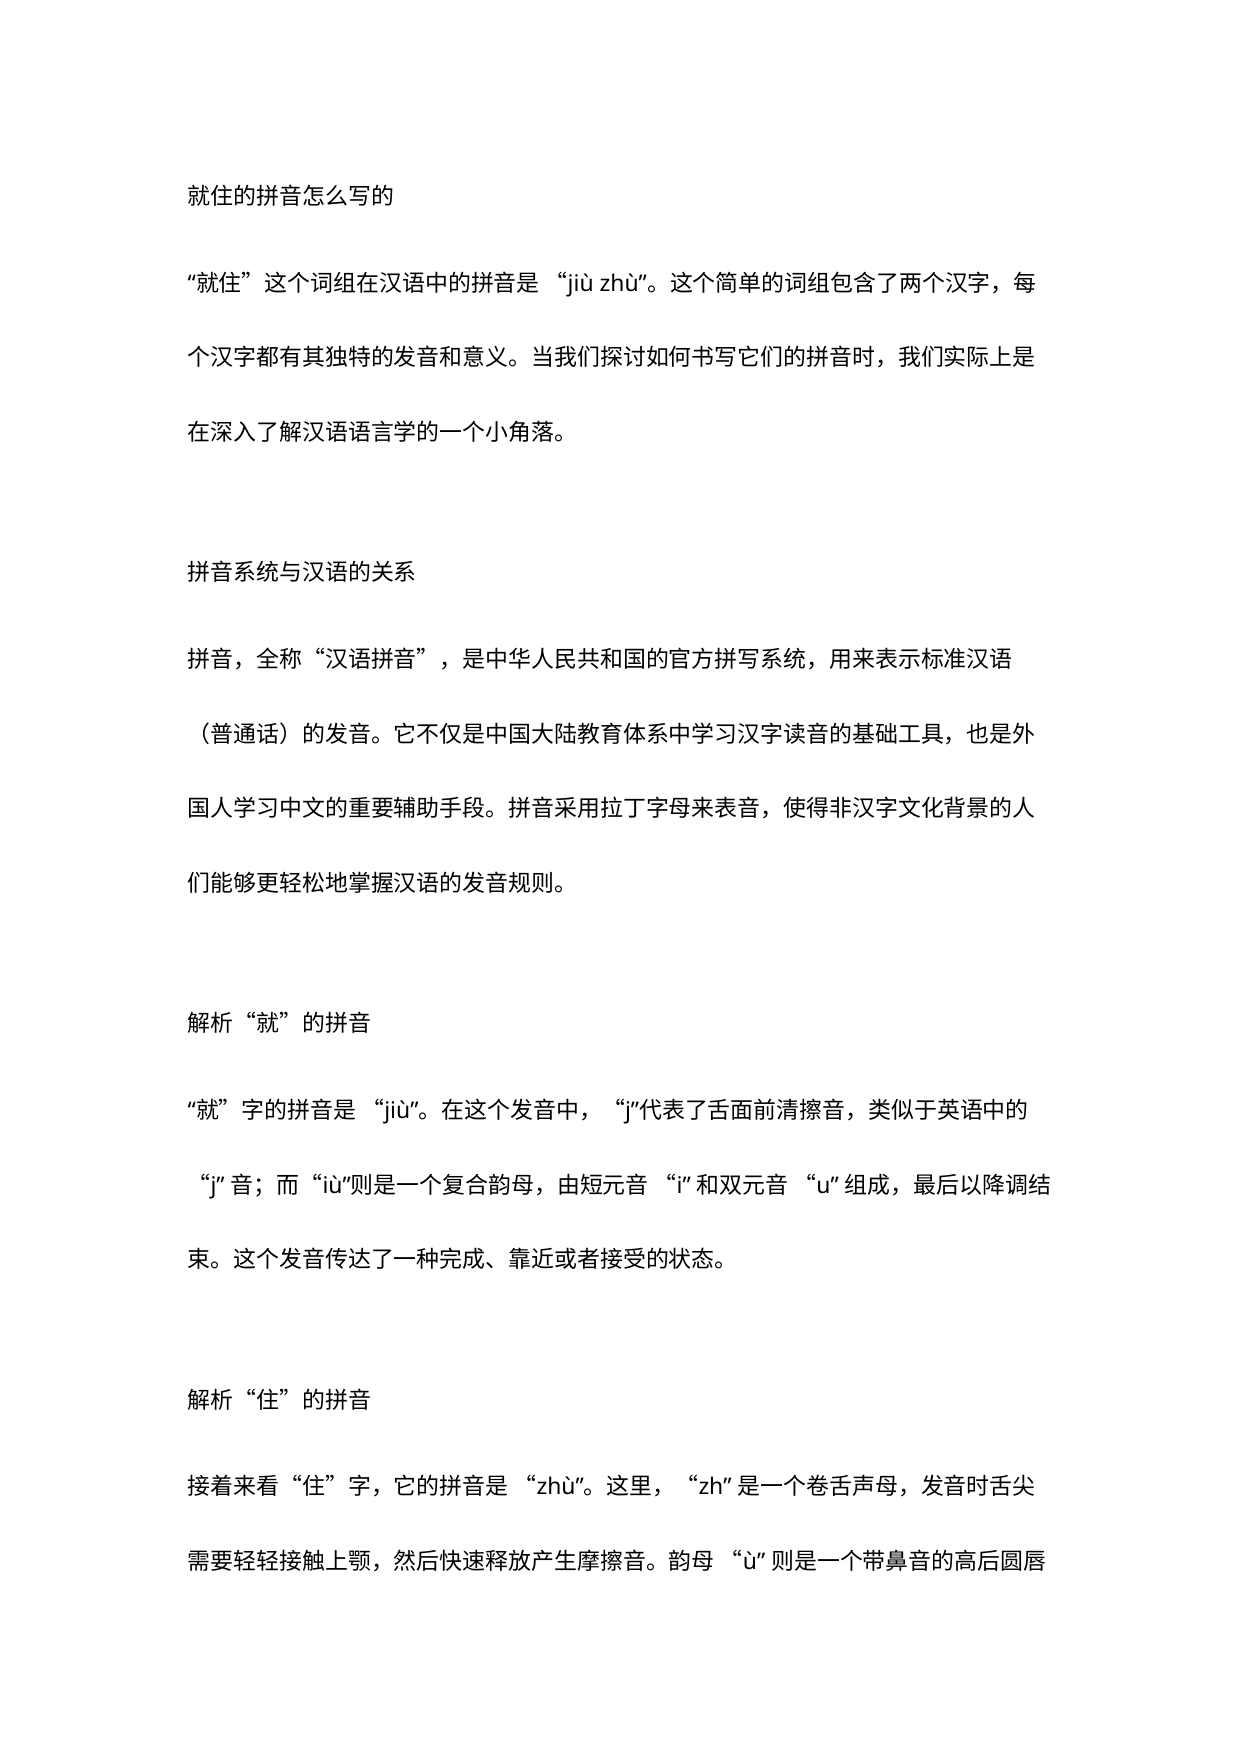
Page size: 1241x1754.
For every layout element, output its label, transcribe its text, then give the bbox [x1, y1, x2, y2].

text 拼音，全称“汉语拼音”，是中华人民共和国的官方拼写系统，用来表示标准汉语（普通话）的发音。它不仅是中国大陆教育体系中学习汉字读音的基础工具，也是外国人学习中文的重要辅助手段。拼音采用拉丁字母来表音，使得非汉字文化背景的人们能够更轻松地掌握汉语的发音规则。 [187, 625, 1053, 914]
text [187, 1452, 1053, 1592]
text 解析“住”的拼音 [187, 1366, 1053, 1431]
text “就”字的拼音是 “jiù”。在这个发音中，“j”代表了舌面前清擦音，类似于英语中的 “j” 音；而“iù”则是一个复合韵母，由短元音 “i” 和双元音 “u” 组成，最后以降调结束。这个发音传达了一种完成、靠近或者接受的状态。 [187, 1076, 1053, 1290]
text 解析“就”的拼音 [187, 989, 1053, 1054]
text 就住的拼音怎么写的 [187, 162, 1053, 227]
text “就住”这个词组在汉语中的拼音是 “jiù zhù”。这个简单的词组包含了两个汉字，每个汉字都有其独特的发音和意义。当我们探讨如何书写它们的拼音时，我们实际上是在深入了解汉语语言学的一个小角落。 [187, 248, 1053, 463]
text 拼音系统与汉语的关系 [187, 538, 1053, 603]
